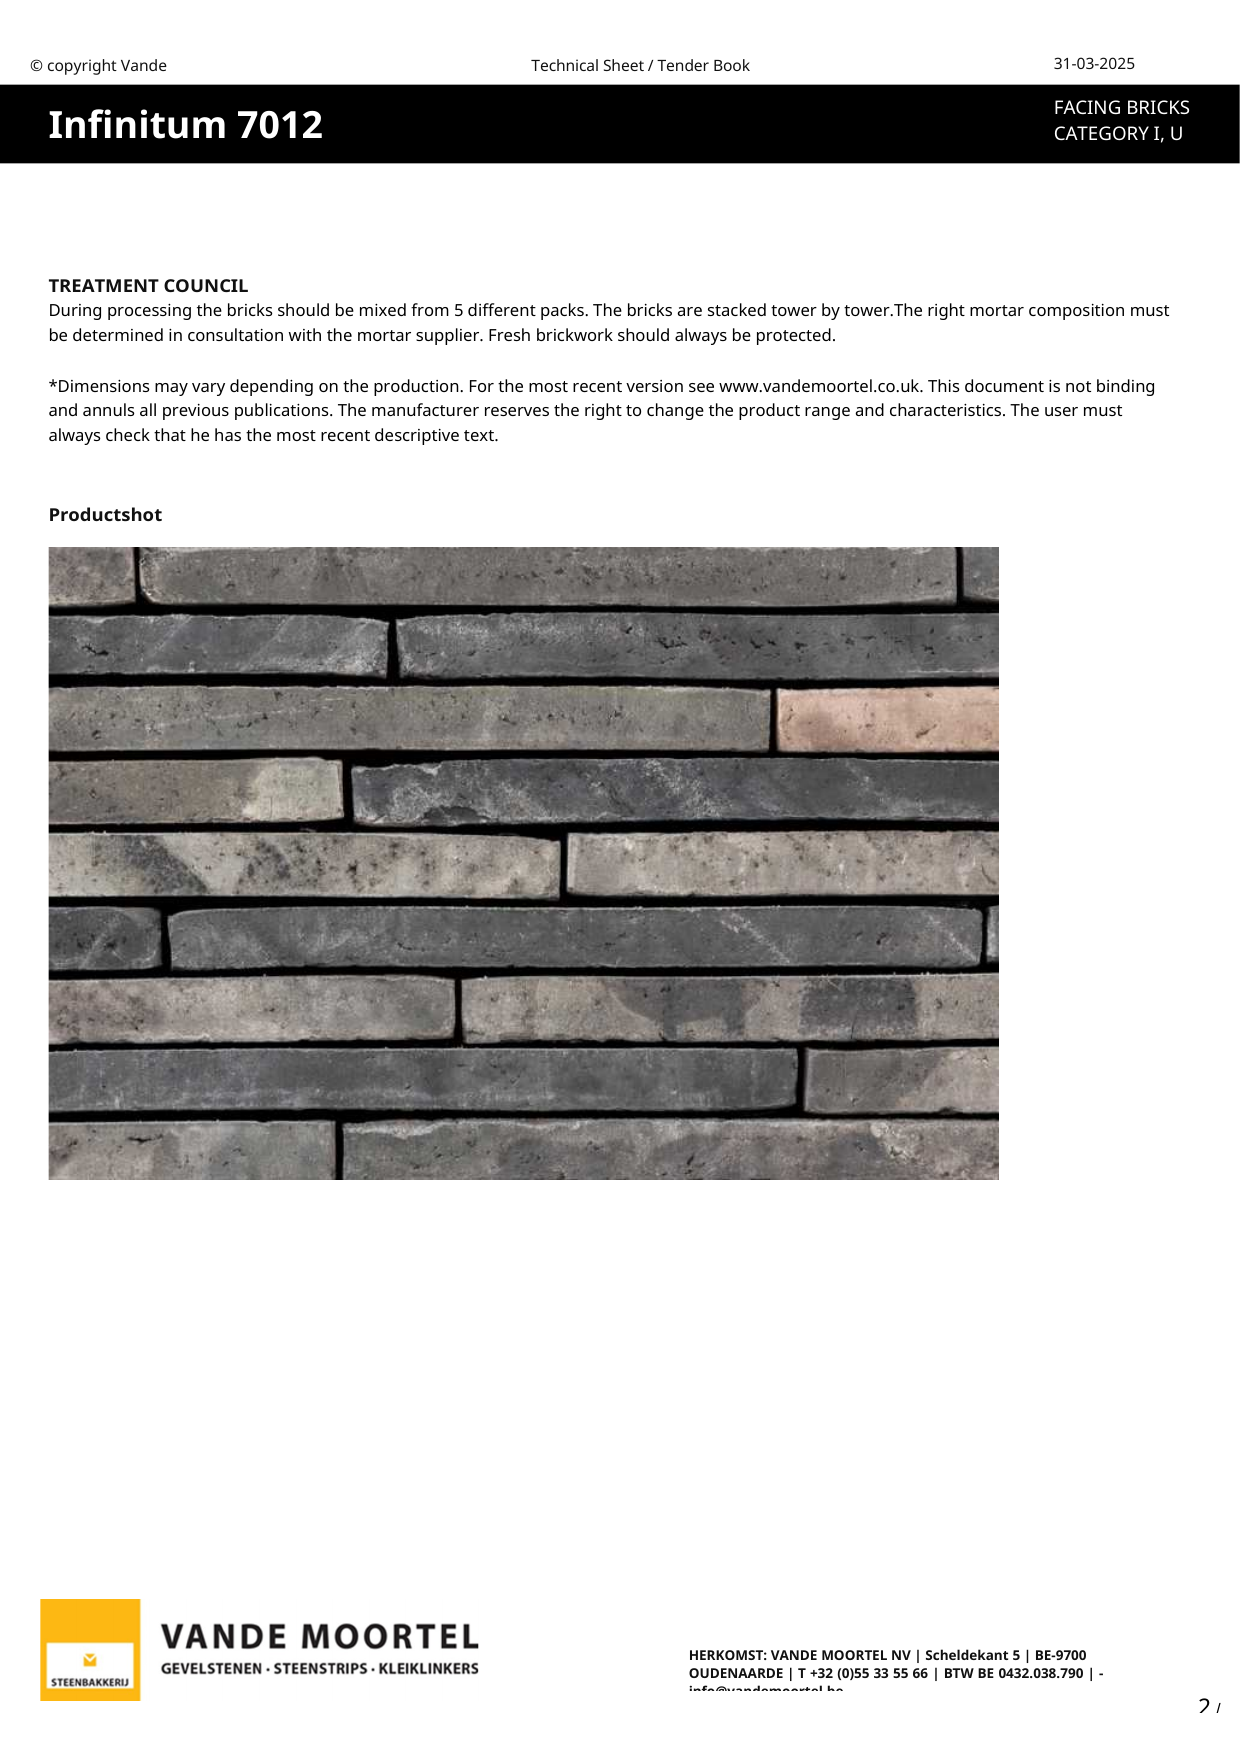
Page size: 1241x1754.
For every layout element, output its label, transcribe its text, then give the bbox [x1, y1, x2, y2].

picture [40, 1599, 479, 1701]
subtitle TREATMENT COUNCIL [48, 274, 1240, 298]
text During processing the bricks should be mixed from 5 different packs. The bricks are stacked tower by tower.The right mortar composition must be determined in consultation with the mortar supplier. Fresh brickwork should always be protected. [48, 298, 1177, 346]
text *Dimensions may vary depending on the production. For the most recent version see www.vandemoortel.co.uk. This document is not binding and annuls all previous publications. The manufacturer reserves the right to change the product range and characteristics. The user must always check that he has the most recent descriptive text. [48, 374, 1177, 447]
subtitle Productshot [48, 503, 1240, 527]
picture [48, 547, 999, 1180]
